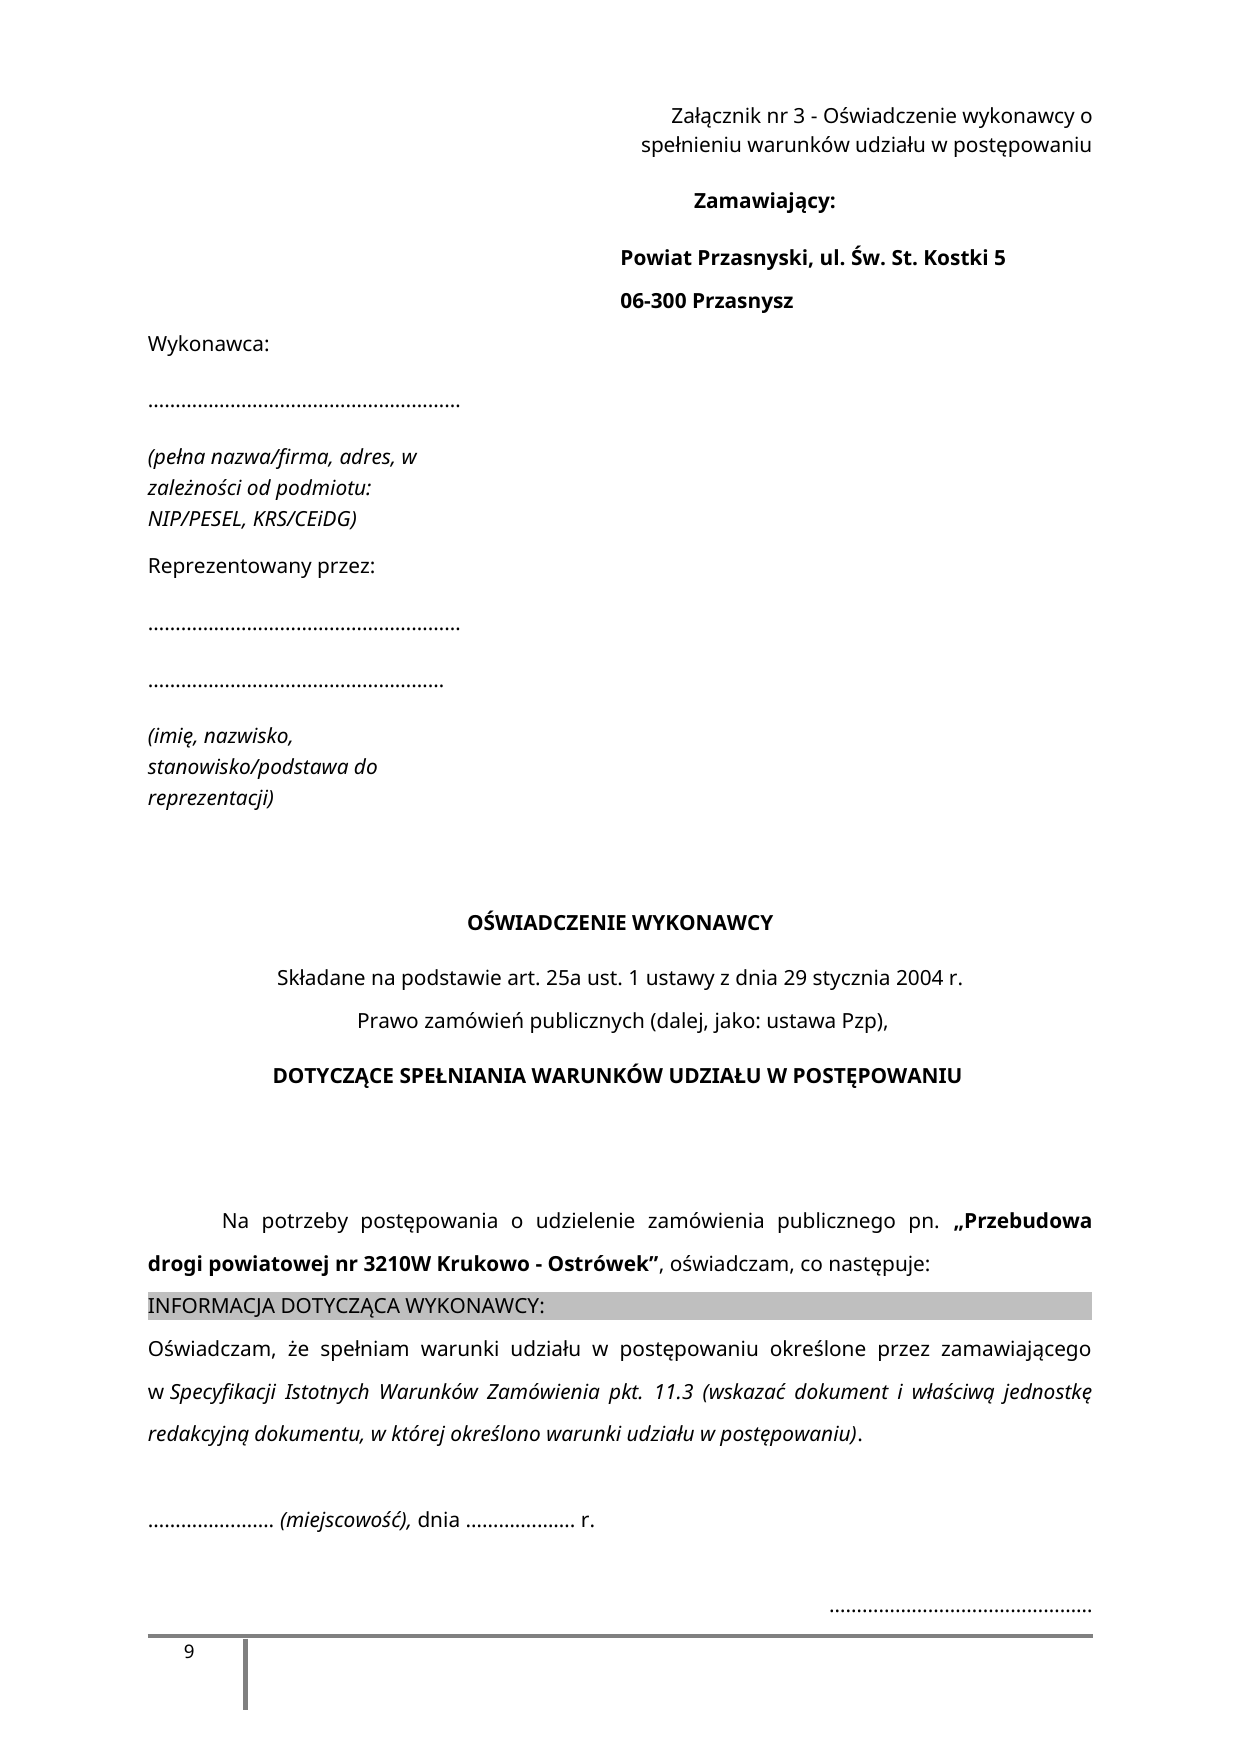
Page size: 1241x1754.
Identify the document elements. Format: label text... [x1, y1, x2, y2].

text ………………………………………… [148, 1590, 1092, 1618]
text ………………………………………………………………………………………………… [148, 608, 472, 693]
text OŚWIADCZENIE WYKONAWCY [148, 908, 1092, 936]
text …………….……. (miejscowość), dnia ………….……. r. [148, 1505, 1092, 1533]
text Wykonawca: [148, 329, 1092, 357]
text Na potrzeby postępowania o udzielenie zamówienia publicznego pn. „Przebudowa drogi powiatowej nr 3210W Krukowo - Ostrówek”, oświadczam, co następuje: [148, 1206, 1092, 1277]
text Powiat Przasnyski, ul. Św. St. Kostki 5 [620, 243, 1092, 272]
text DOTYCZĄCE SPEŁNIANIA WARUNKÓW UDZIAŁU W POSTĘPOWANIU [148, 1061, 1092, 1131]
text ………………………………………………… [148, 386, 472, 414]
text Reprezentowany przez: [148, 551, 1092, 579]
text Oświadczam, że spełniam warunki udziału w postępowaniu określone przez zamawiającego w Specyfikacji Istotnych Warunków Zamówienia pkt. 11.3 (wskazać dokument i właściwą jednostkę redakcyjną dokumentu, w której określono warunki udziału w postępowaniu). [148, 1334, 1092, 1448]
text 06-300 Przasnysz [620, 286, 1092, 314]
text Składane na podstawie art. 25a ust. 1 ustawy z dnia 29 stycznia 2004 r. [148, 963, 1092, 992]
text (imię, nazwisko, stanowisko/podstawa do reprezentacji) [148, 722, 472, 811]
text INFORMACJA DOTYCZĄCA WYKONAWCY: [148, 1292, 1092, 1320]
text Załącznik nr 3 - Oświadczenie wykonawcy o spełnieniu warunków udziału w postępowaniu [516, 101, 1092, 158]
text Zamawiający: [620, 187, 1092, 215]
text (pełna nazwa/firma, adres, w zależności od podmiotu: NIP/PESEL, KRS/CEiDG) [148, 442, 472, 532]
text Prawo zamówień publicznych (dalej, jako: ustawa Pzp), [148, 1006, 1092, 1034]
